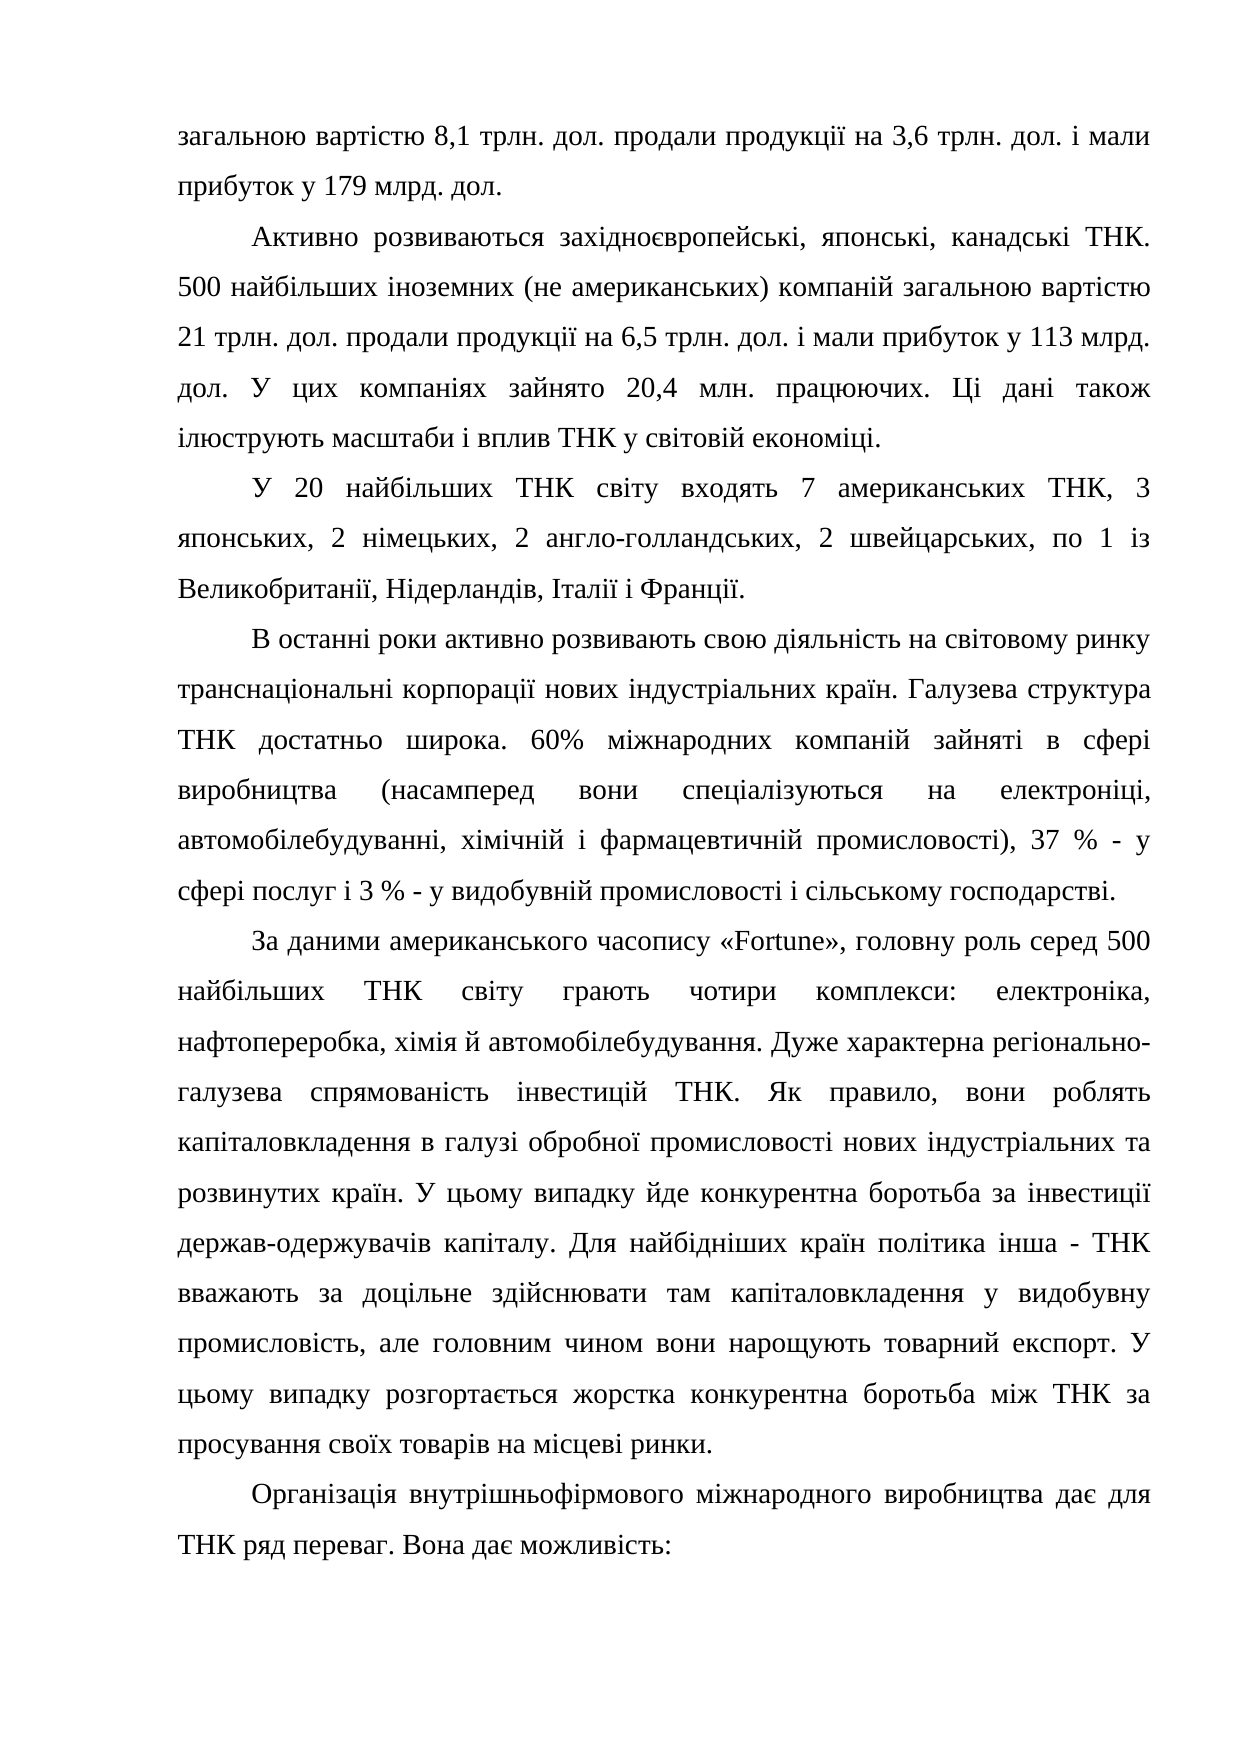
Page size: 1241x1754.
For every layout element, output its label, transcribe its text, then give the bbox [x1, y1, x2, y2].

text В останні роки активно розвивають свою діяльність на світовому ринку транснаціональні корпорації нових індустріальних країн. Галузева структура ТНК достатньо широка. 60% міжнародних компаній зайняті в сфері виробництва (насамперед вони спеціалізуються на електроніці, автомобілебудуванні, хімічній і фармацевтичній промисловості), 37 % - у сфері послуг і 3 % - у видобувній промисловості і сільському господарстві. [177, 621, 1152, 906]
text Організація внутрішньофірмового міжнародного виробництва дає для ТНК ряд переваг. Вона дає можливість: [177, 1477, 1152, 1560]
text У 20 найбільших ТНК світу входять 7 американських ТНК, 3 японських, 2 німецьких, 2 англо-голландських, 2 швейцарських, по 1 із Великобританії, Нідерландів, Італії і Франції. [177, 470, 1152, 604]
text За даними американського часопису «Fortune», головну роль серед 500 найбільших ТНК світу грають чотири комплекси: електроніка, нафтопереробка, хімія й автомобілебудування. Дуже характерна регіонально-галузева спрямованість інвестицій ТНК. Як правило, вони роблять капіталовкладення в галузі обробної промисловості нових індустріальних та розвинутих країн. У цьому випадку йде конкурентна боротьба за інвестиції держав-одержувачів капіталу. Для найбідніших країн політика інша - ТНК вважають за доцільне здійснювати там капіталовкладення у видобувну промисловість, але головним чином вони нарощують товарний експорт. У цьому випадку розгортається жорстка конкурентна боротьба між ТНК за просування своїх товарів на місцеві ринки. [177, 923, 1152, 1460]
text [177, 118, 1152, 202]
text Активно розвиваються західноєвропейські, японські, канадські ТНК. 500 найбільших іноземних (не американських) компаній загальною вартістю 21 трлн. дол. продали продукції на 6,5 трлн. дол. і мали прибуток у 113 млрд. дол. У цих компаніях зайнято 20,4 млн. працюючих. Ці дані також ілюструють масштаби і вплив ТНК у світовій економіці. [177, 219, 1152, 453]
